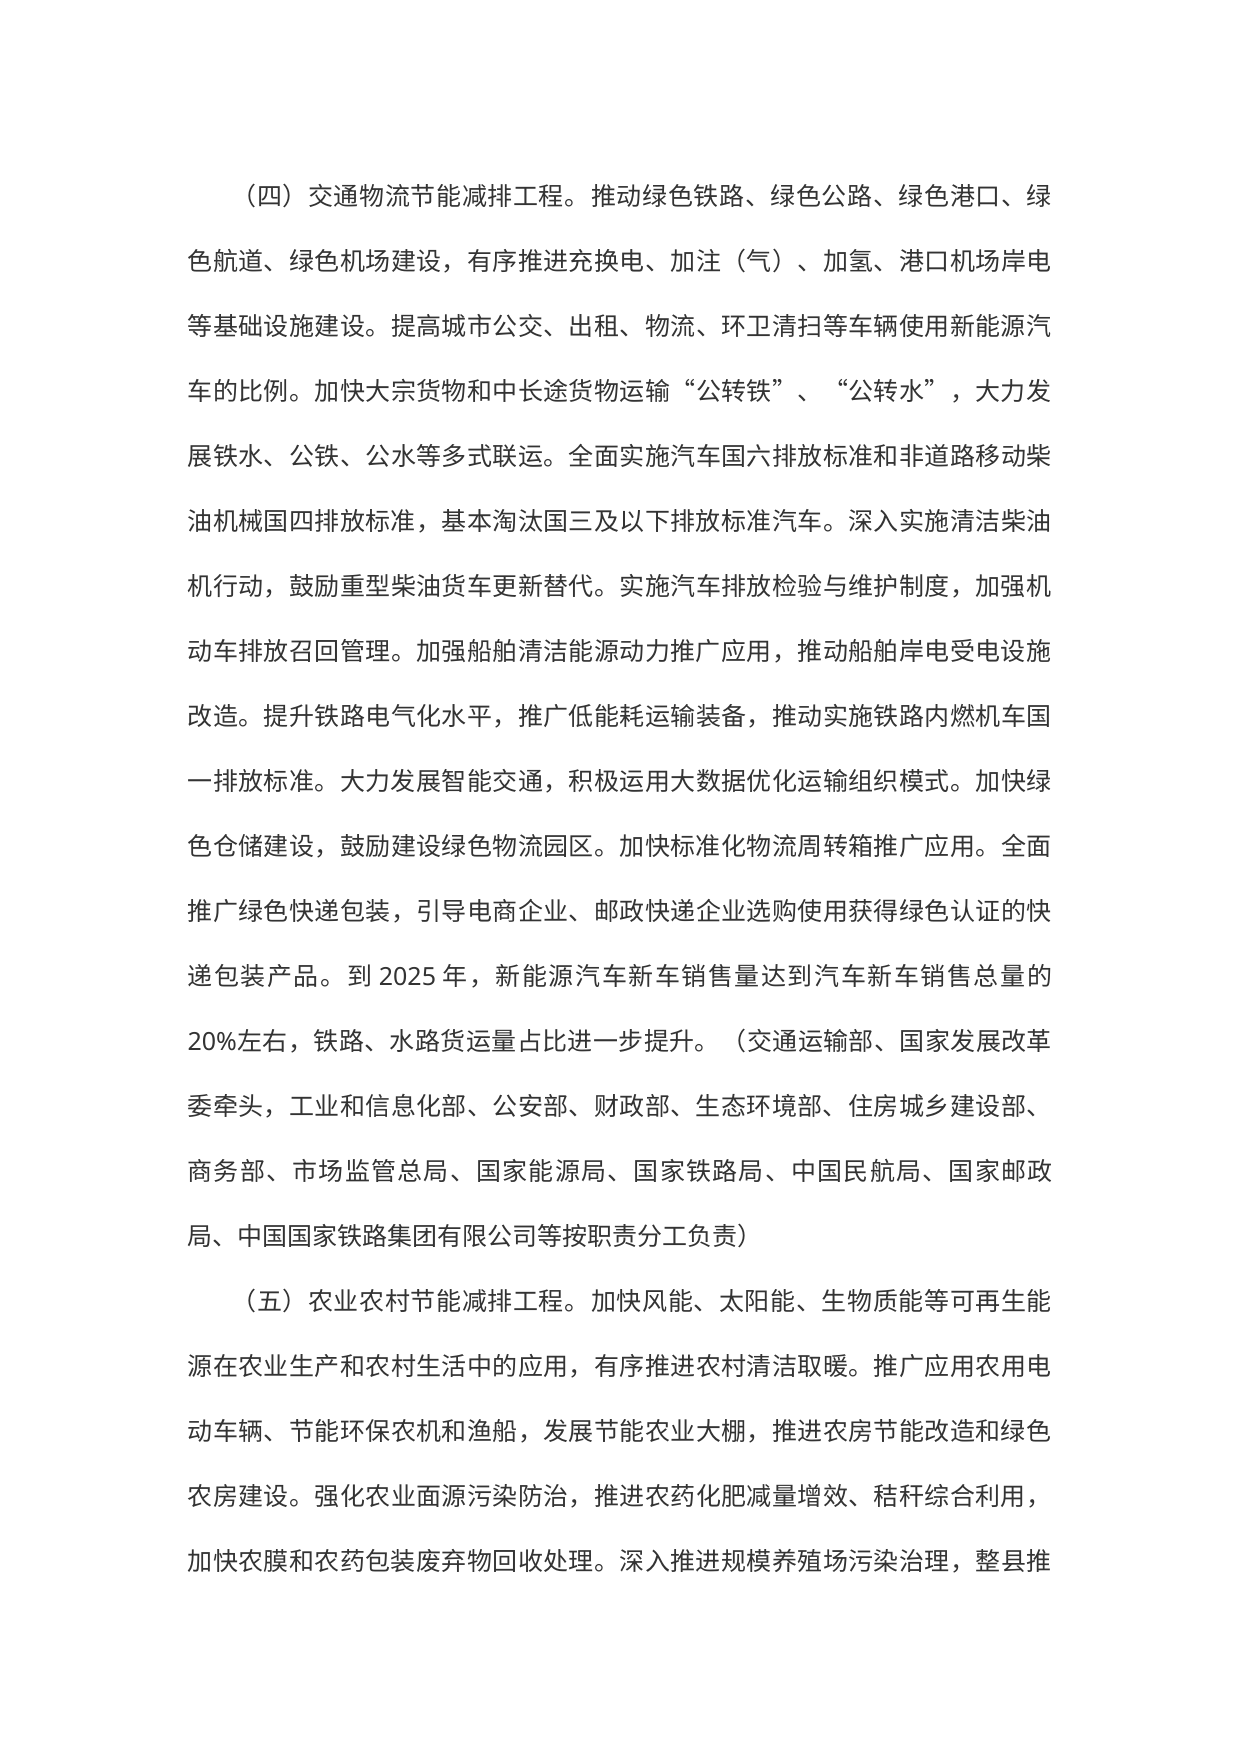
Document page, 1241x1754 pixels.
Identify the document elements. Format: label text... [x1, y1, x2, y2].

text （四）交通物流节能减排工程。推动绿色铁路、绿色公路、绿色港口、绿色航道、绿色机场建设，有序推进充换电、加注（气）、加氢、港口机场岸电等基础设施建设。提高城市公交、出租、物流、环卫清扫等车辆使用新能源汽车的比例。加快大宗货物和中长途货物运输“公转铁”、“公转水”，大力发展铁水、公铁、公水等多式联运。全面实施汽车国六排放标准和非道路移动柴油机械国四排放标准，基本淘汰国三及以下排放标准汽车。深入实施清洁柴油机行动，鼓励重型柴油货车更新替代。实施汽车排放检验与维护制度，加强机动车排放召回管理。加强船舶清洁能源动力推广应用，推动船舶岸电受电设施改造。提升铁路电气化水平，推广低能耗运输装备，推动实施铁路内燃机车国一排放标准。大力发展智能交通，积极运用大数据优化运输组织模式。加快绿色仓储建设，鼓励建设绿色物流园区。加快标准化物流周转箱推广应用。全面推广绿色快递包装，引导电商企业、邮政快递企业选购使用获得绿色认证的快递包装产品。到2025年，新能源汽车新车销售量达到汽车新车销售总量的20%左右，铁路、水路货运量占比进一步提升。（交通运输部、国家发展改革委牵头，工业和信息化部、公安部、财政部、生态环境部、住房城乡建设部、商务部、市场监管总局、国家能源局、国家铁路局、中国民航局、国家邮政局、中国国家铁路集团有限公司等按职责分工负责） [187, 162, 1053, 1267]
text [187, 1267, 1053, 1592]
